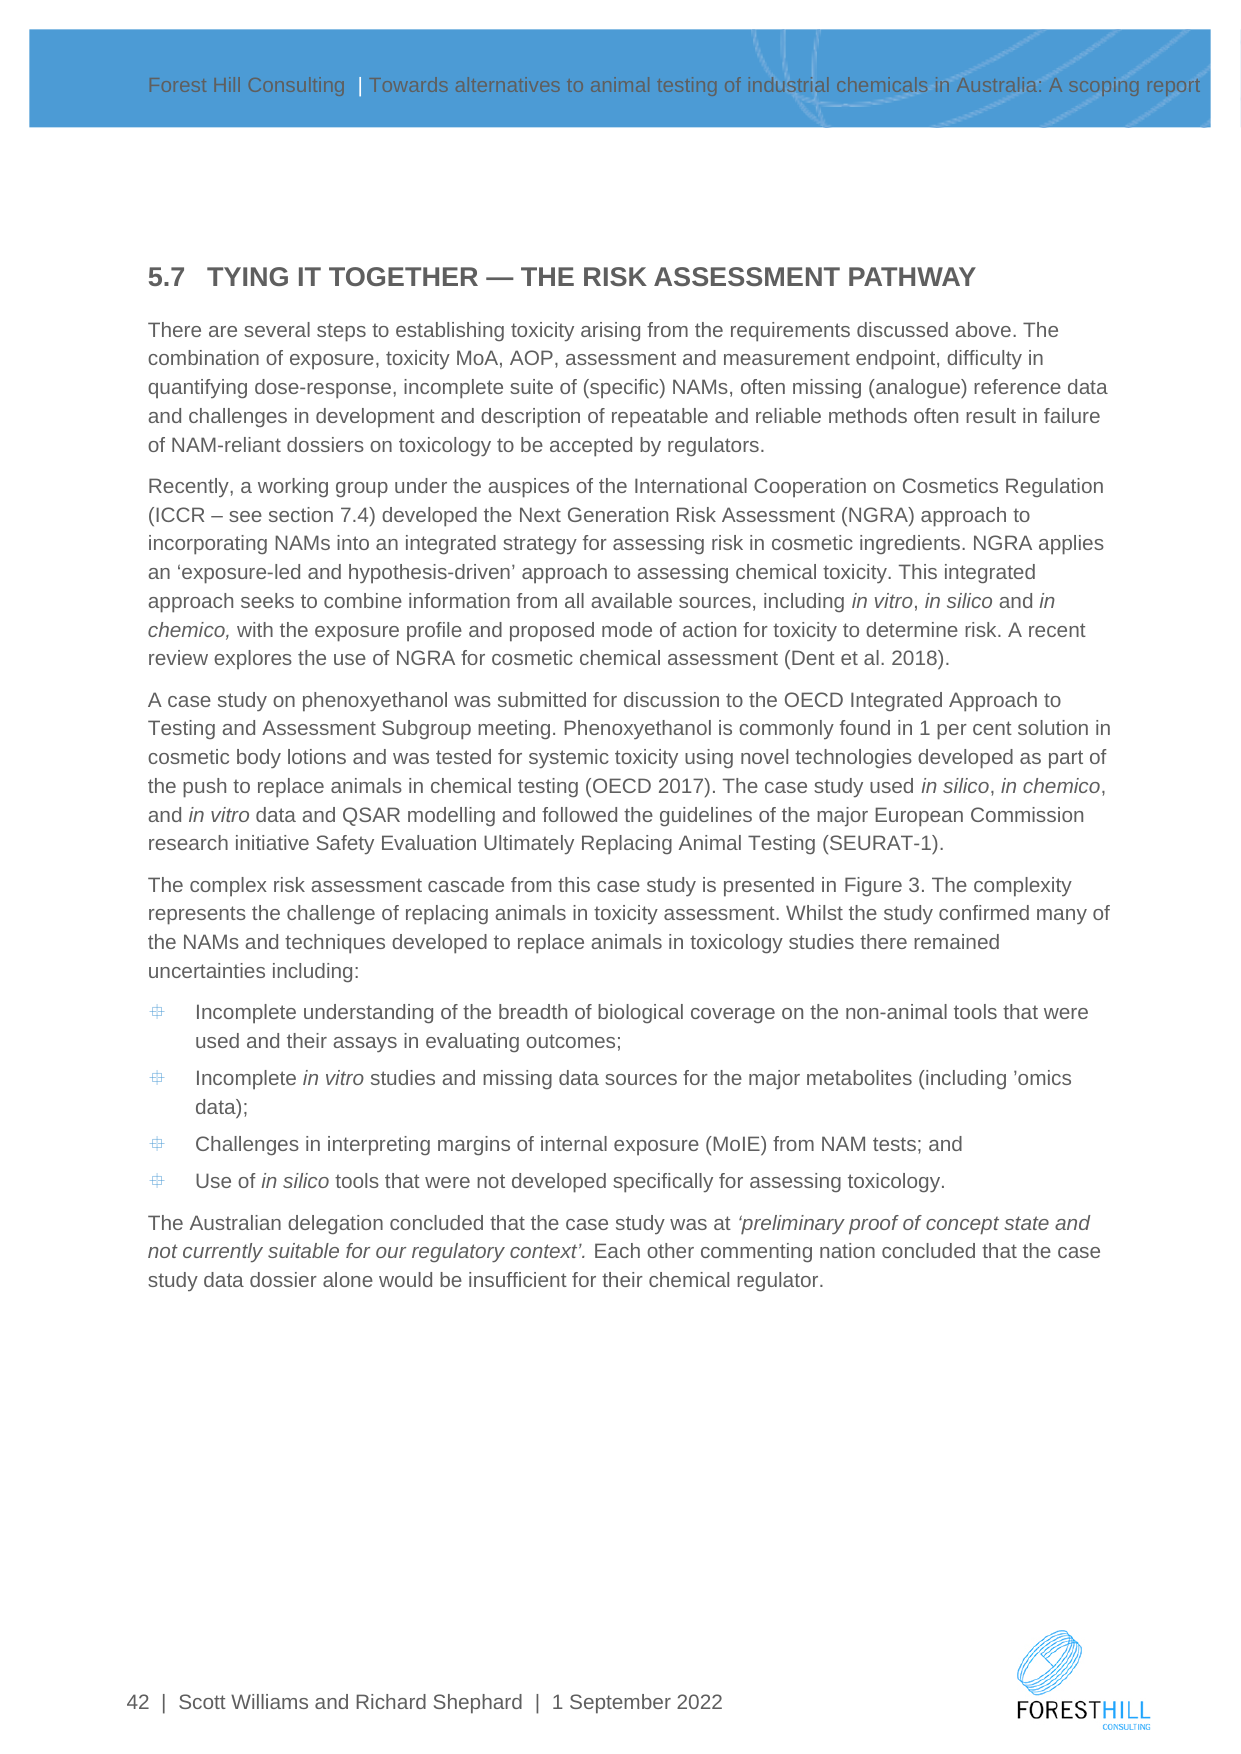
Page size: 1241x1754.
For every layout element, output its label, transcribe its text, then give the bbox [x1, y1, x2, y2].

subtitle Tying it together — the risk assessment pathway [148, 261, 1122, 292]
list Challenges in interpreting margins of internal exposure (MoIE) from NAM tests; and [148, 1132, 1122, 1156]
text There are several steps to establishing toxicity arising from the requirements discussed above. The combination of exposure, toxicity MoA, AOP, assessment and measurement endpoint, difficulty in quantifying dose-response, incomplete suite of (specific) NAMs, often missing (analogue) reference data and challenges in development and description of repeatable and reliable methods often result in failure of NAM-reliant dossiers on toxicology to be accepted by regulators. [148, 317, 1122, 456]
picture [1017, 1630, 1151, 1730]
picture [725, 29, 1210, 128]
picture [726, 82, 732, 91]
list Use of in silico tools that were not developed specifically for assessing toxicology. [148, 1169, 1122, 1193]
list Incomplete understanding of the breadth of biological coverage on the non-animal tools that were used and their assays in evaluating outcomes; [148, 1000, 1122, 1053]
text Recently, a working group under the auspices of the International Cooperation on Cosmetics Regulation (ICCR – see section 7.4) developed the Next Generation Risk Assessment (NGRA) approach to incorporating NAMs into an integrated strategy for assessing risk in cosmetic ingredients. NGRA applies an ‘exposure-led and hypothesis-driven’ approach to assessing chemical toxicity. This integrated approach seeks to combine information from all available sources, including in vitro, in silico and in chemico, with the exposure profile and proposed mode of action for toxicity to determine risk. A recent review explores the use of NGRA for cosmetic chemical assessment (Dent et al. 2018). [148, 474, 1122, 670]
list Incomplete in vitro studies and missing data sources for the major metabolites (including ’omics data); [148, 1066, 1122, 1119]
text The Australian delegation concluded that the case study was at ‘preliminary proof of concept state and not currently suitable for our regulatory context’. Each other commenting nation concluded that the case study data dossier alone would be insufficient for their chemical regulator. [148, 1210, 1122, 1292]
text A case study on phenoxyethanol was submitted for discussion to the OECD Integrated Approach to Testing and Assessment Subgroup meeting. Phenoxyethanol is commonly found in 1 per cent solution in cosmetic body lotions and was tested for systemic toxicity using novel technologies developed as part of the push to replace animals in chemical testing (OECD 2017). The case study used in silico, in chemico, and in vitro data and QSAR modelling and followed the guidelines of the major European Commission research initiative Safety Evaluation Ultimately Replacing Animal Testing (SEURAT-1). [148, 687, 1122, 855]
text The complex risk assessment cascade from this case study is presented in Figure 3. The complexity represents the challenge of replacing animals in toxicity assessment. Whilst the study confirmed many of the NAMs and techniques developed to replace animals in toxicology studies there remained uncertainties including: [148, 872, 1122, 983]
